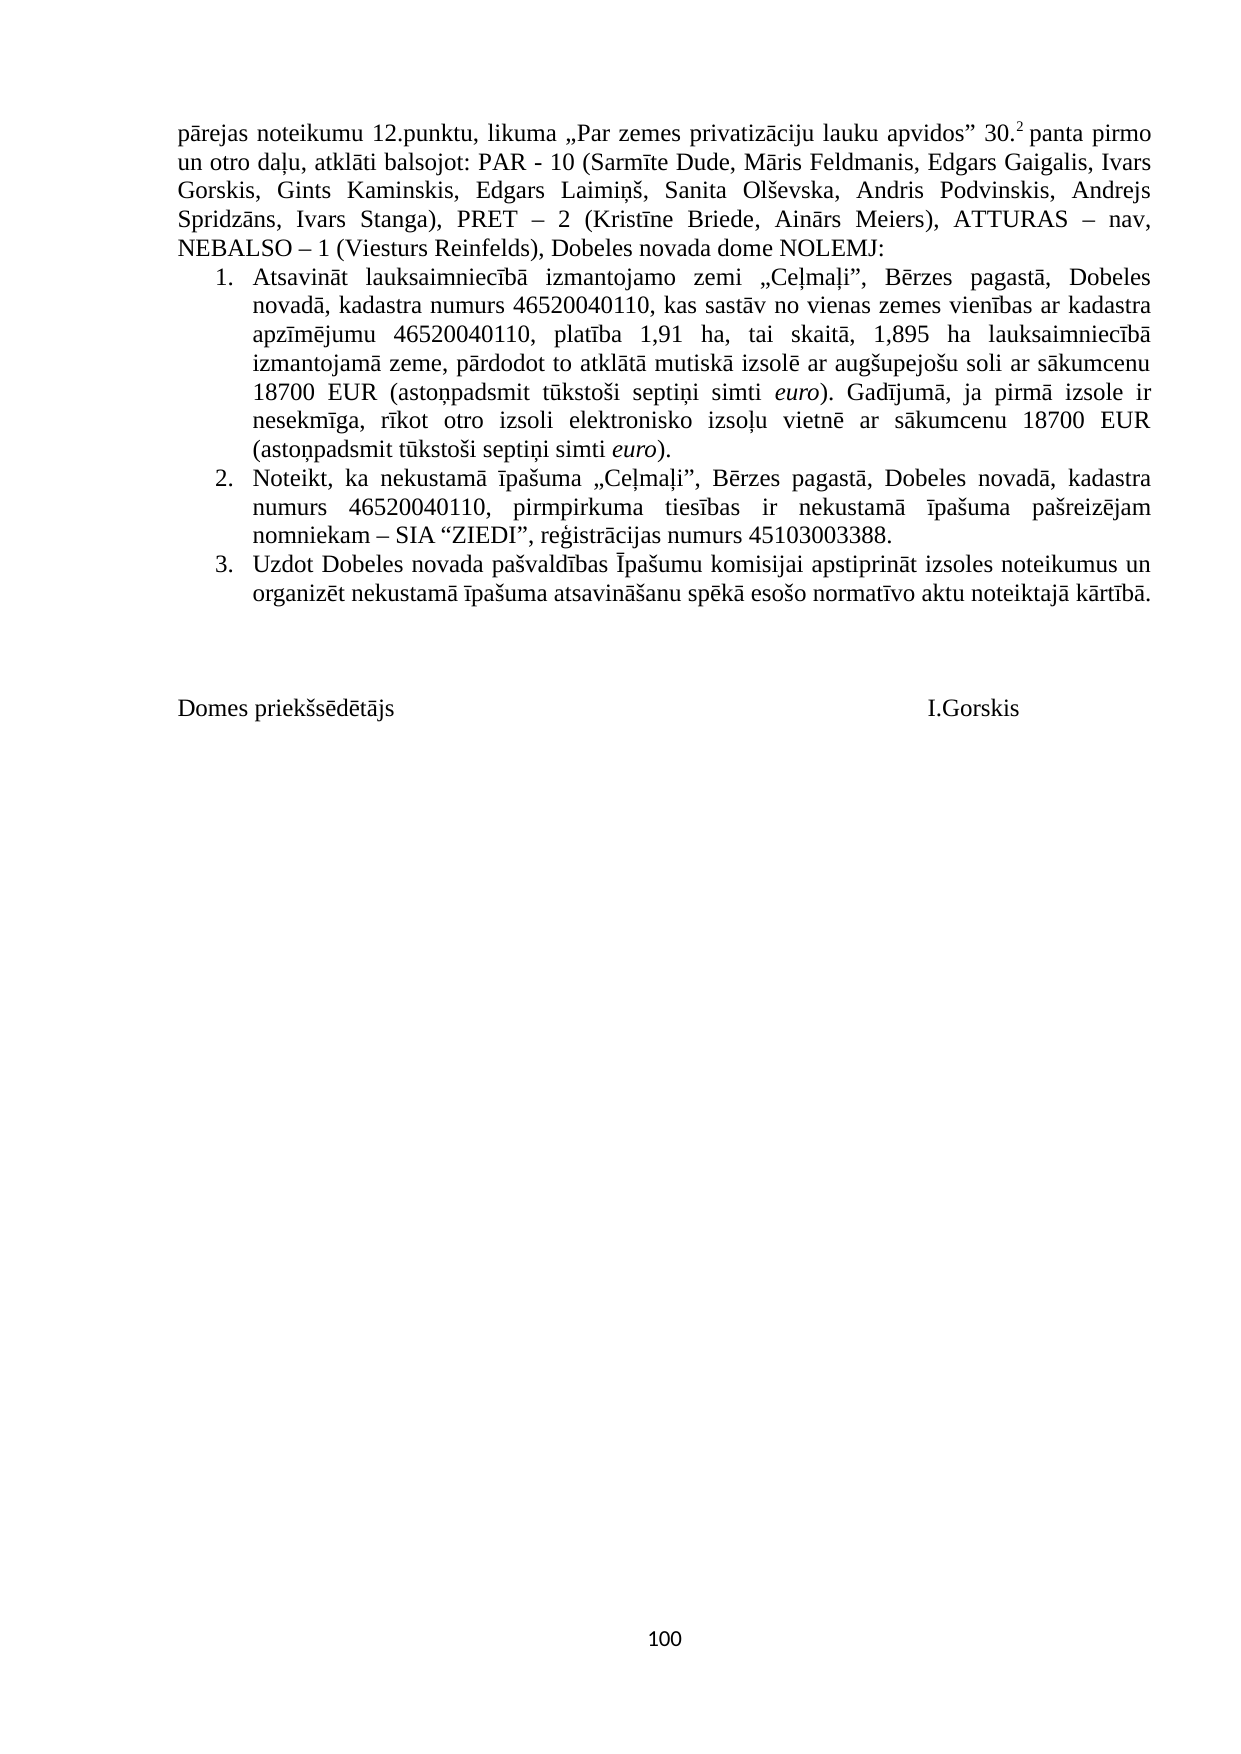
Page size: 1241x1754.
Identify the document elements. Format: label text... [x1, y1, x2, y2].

text Domes priekšsēdētājs I.Gorskis [177, 693, 1143, 751]
list Noteikt, ka nekustamā īpašuma „Ceļmaļi”, Bērzes pagastā, Dobeles novadā, kadastra numurs 46520040110, pirmpirkuma tiesības ir nekustamā īpašuma pašreizējam nomniekam – SIA “ZIEDI”, reģistrācijas numurs 45103003388. [215, 463, 1152, 549]
list Uzdot Dobeles novada pašvaldības Īpašumu komisijai apstiprināt izsoles noteikumus un organizēt nekustamā īpašuma atsavināšanu spēkā esošo normatīvo aktu noteiktajā kārtībā. [215, 549, 1152, 607]
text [177, 118, 1152, 262]
list Atsavināt lauksaimniecībā izmantojamo zemi „Ceļmaļi”, Bērzes pagastā, Dobeles novadā, kadastra numurs 46520040110, kas sastāv no vienas zemes vienības ar kadastra apzīmējumu 46520040110, platība 1,91 ha, tai skaitā, 1,895 ha lauksaimniecībā izmantojamā zeme, pārdodot to atklātā mutiskā izsolē ar augšupejošu soli ar sākumcenu 18700 EUR (astoņpadsmit tūkstoši septiņi simti euro). Gadījumā, ja pirmā izsole ir nesekmīga, rīkot otro izsoli elektronisko izsoļu vietnē ar sākumcenu 18700 EUR (astoņpadsmit tūkstoši septiņi simti euro). [215, 262, 1152, 463]
